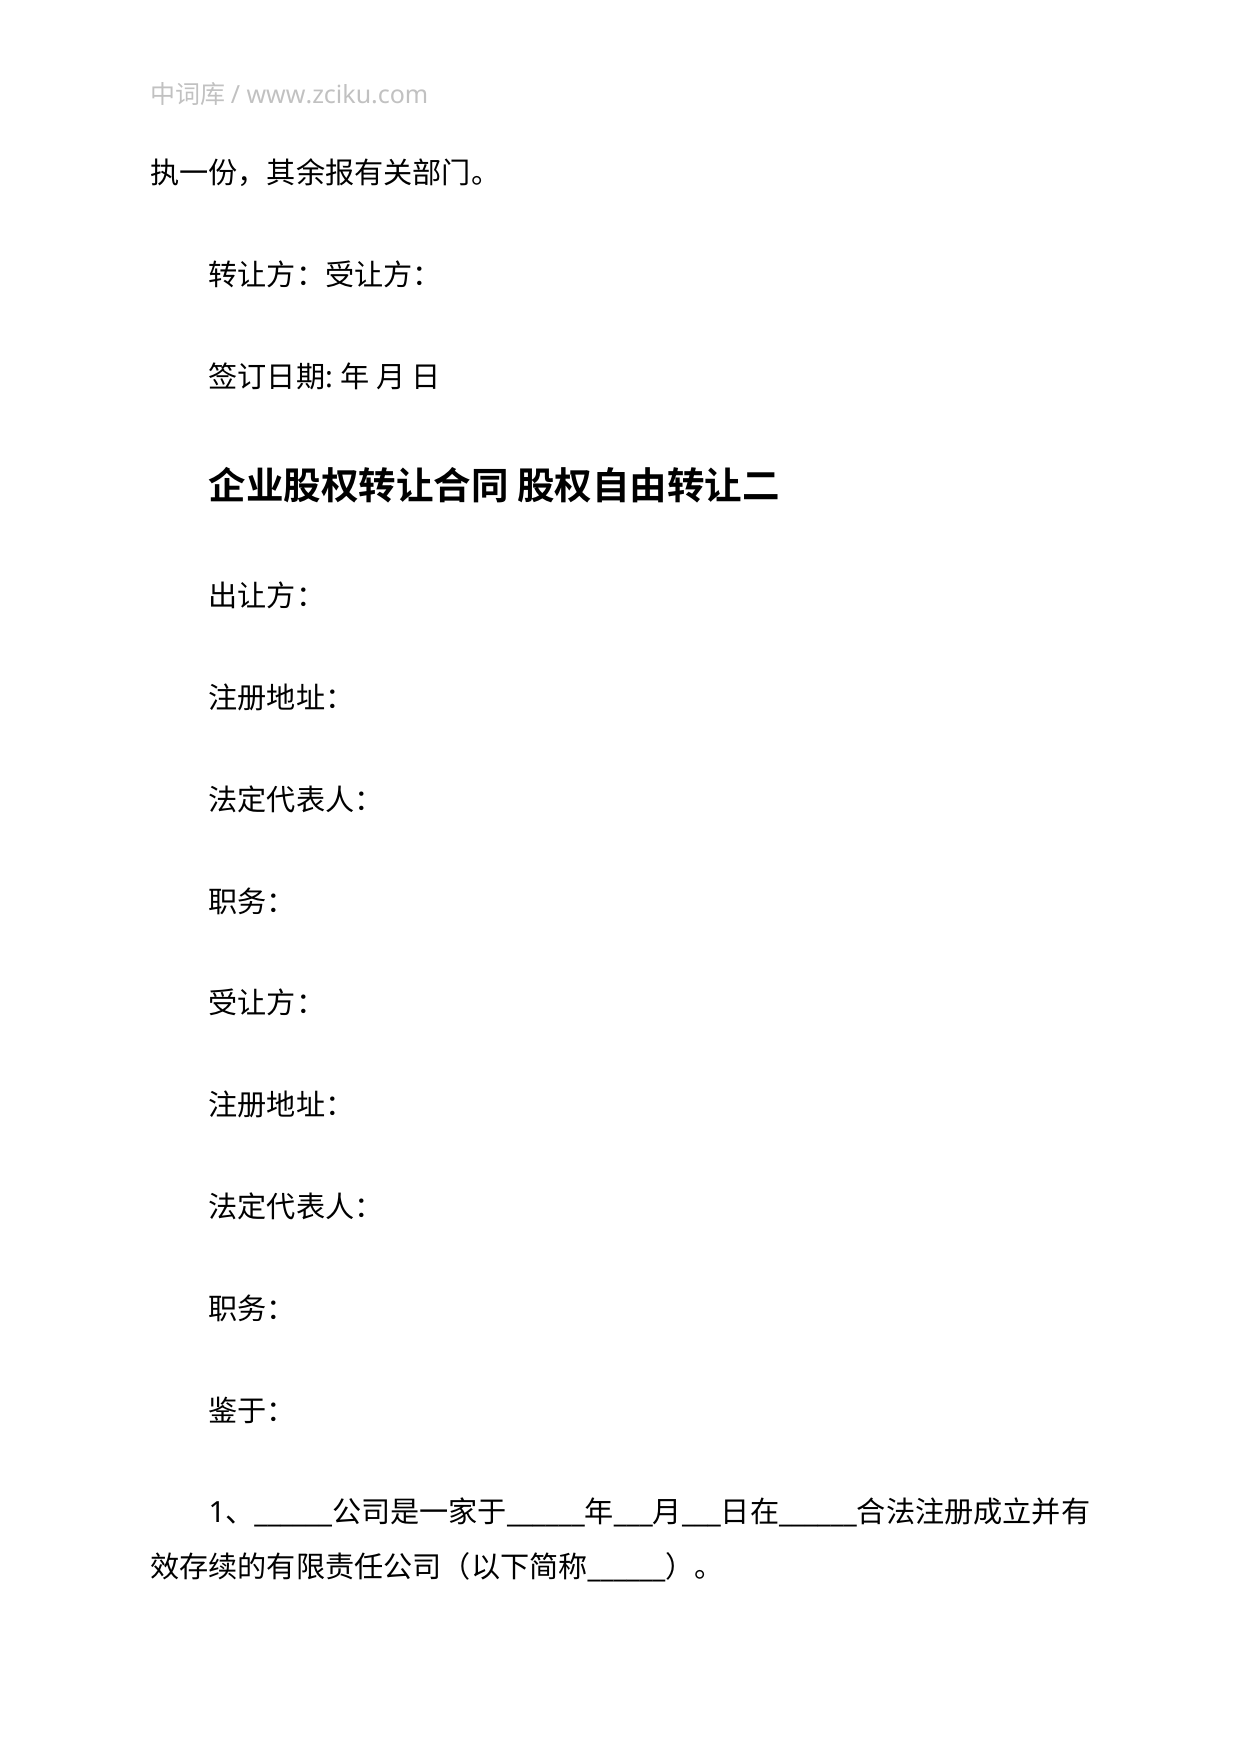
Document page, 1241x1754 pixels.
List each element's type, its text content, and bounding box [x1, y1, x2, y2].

text 签订日期: 年 月 日 [150, 353, 1090, 396]
text 出让方： [150, 573, 1090, 615]
text 受让方： [150, 980, 1090, 1022]
text 注册地址： [150, 1082, 1090, 1124]
text 转让方：受让方： [150, 252, 1090, 294]
text 职务： [150, 1285, 1090, 1328]
text 法定代表人： [150, 1183, 1090, 1226]
text 鉴于： [150, 1387, 1090, 1429]
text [150, 150, 1090, 192]
text 注册地址： [150, 675, 1090, 717]
text 企业股权转让合同 股权自由转让二 [150, 456, 1090, 510]
text 1、______公司是一家于______年___月___日在______合法注册成立并有效存续的有限责任公司（以下简称______）。 [150, 1489, 1090, 1586]
text 职务： [150, 878, 1090, 921]
text 法定代表人： [150, 776, 1090, 819]
